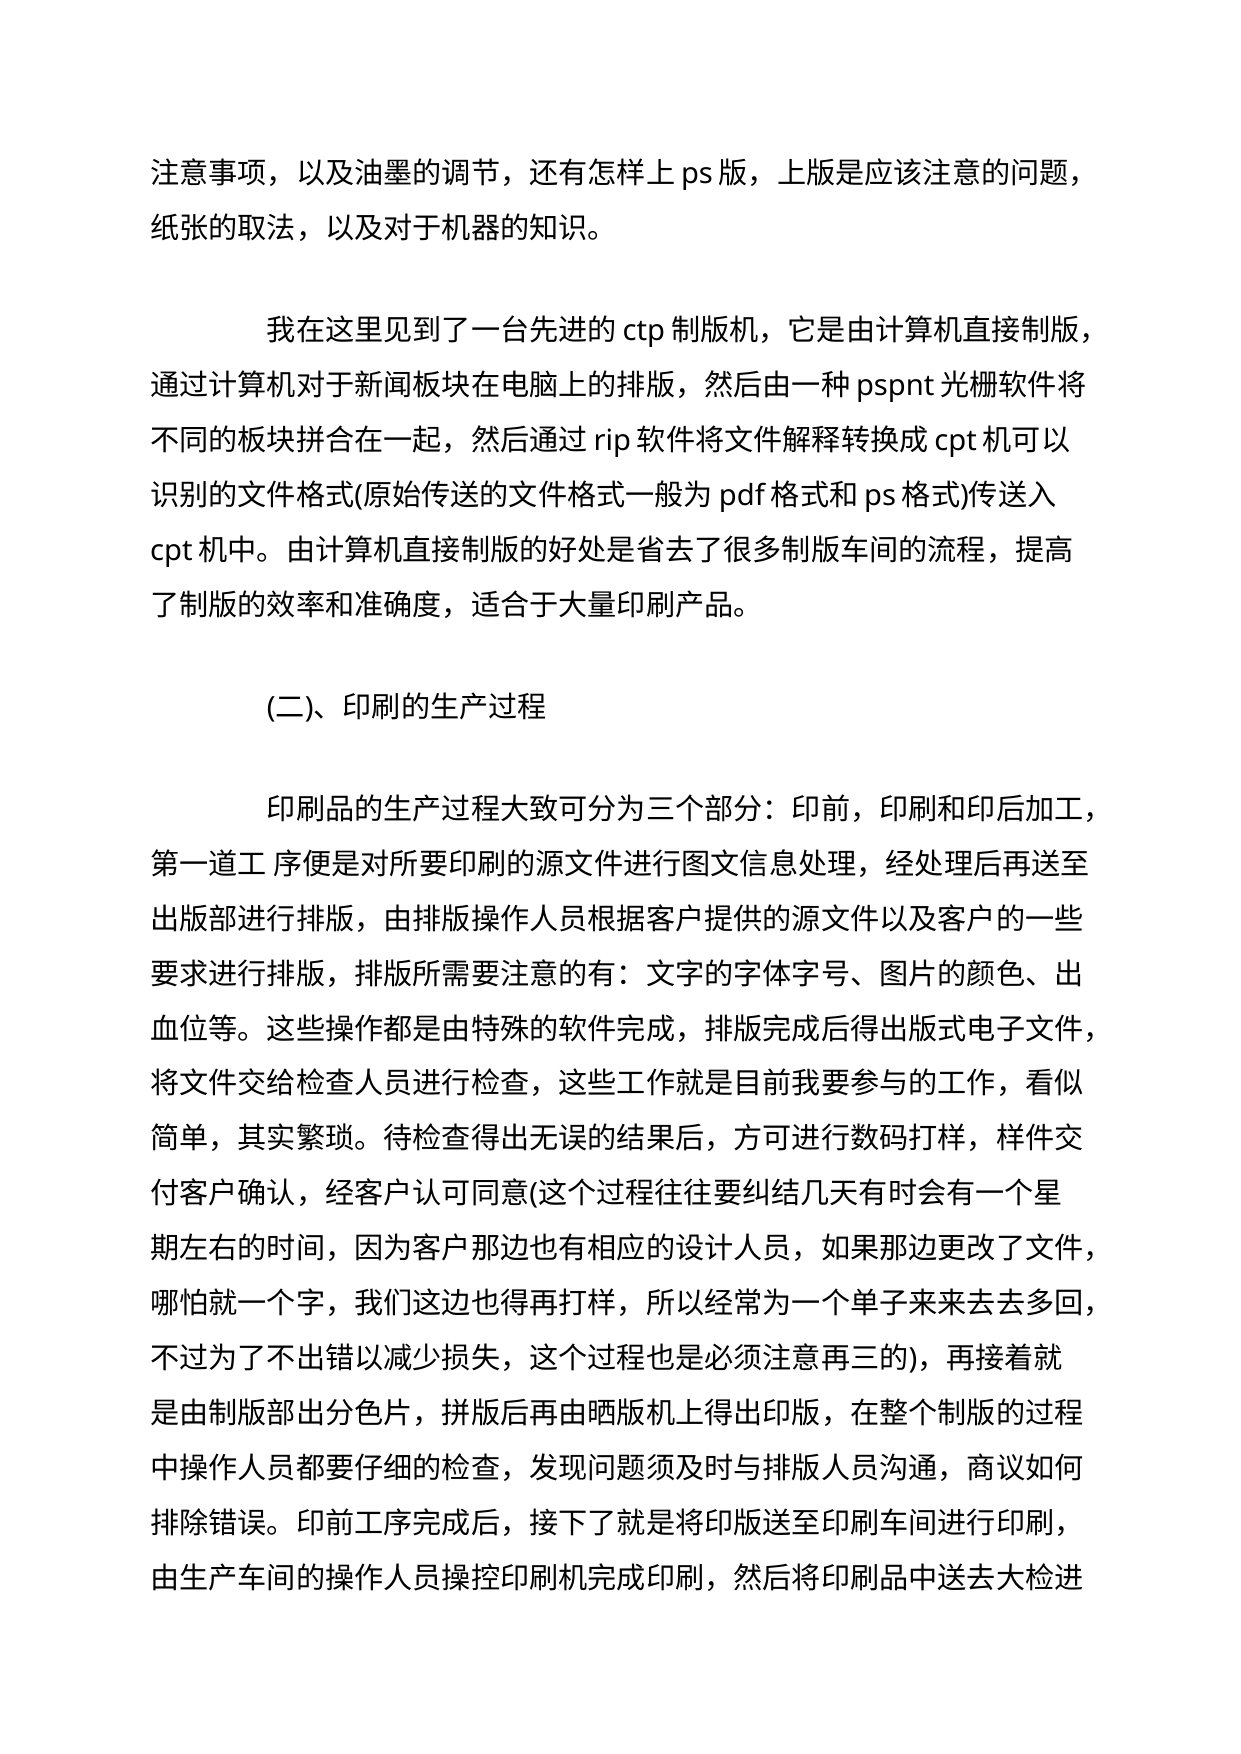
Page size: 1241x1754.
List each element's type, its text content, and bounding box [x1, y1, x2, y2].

text (二)、印刷的生产过程 [150, 683, 1090, 726]
text 我在这里见到了一台先进的ctp制版机，它是由计算机直接制版，通过计算机对于新闻板块在电脑上的排版，然后由一种pspnt光栅软件将不同的板块拼合在一起，然后通过rip软件将文件解释转换成cpt机可以识别的文件格式(原始传送的文件格式一般为pdf格式和ps格式)传送入cpt机中。由计算机直接制版的好处是省去了很多制版车间的流程，提高了制版的效率和准确度，适合于大量印刷产品。 [150, 307, 1090, 624]
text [150, 150, 1090, 247]
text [150, 786, 1090, 1597]
